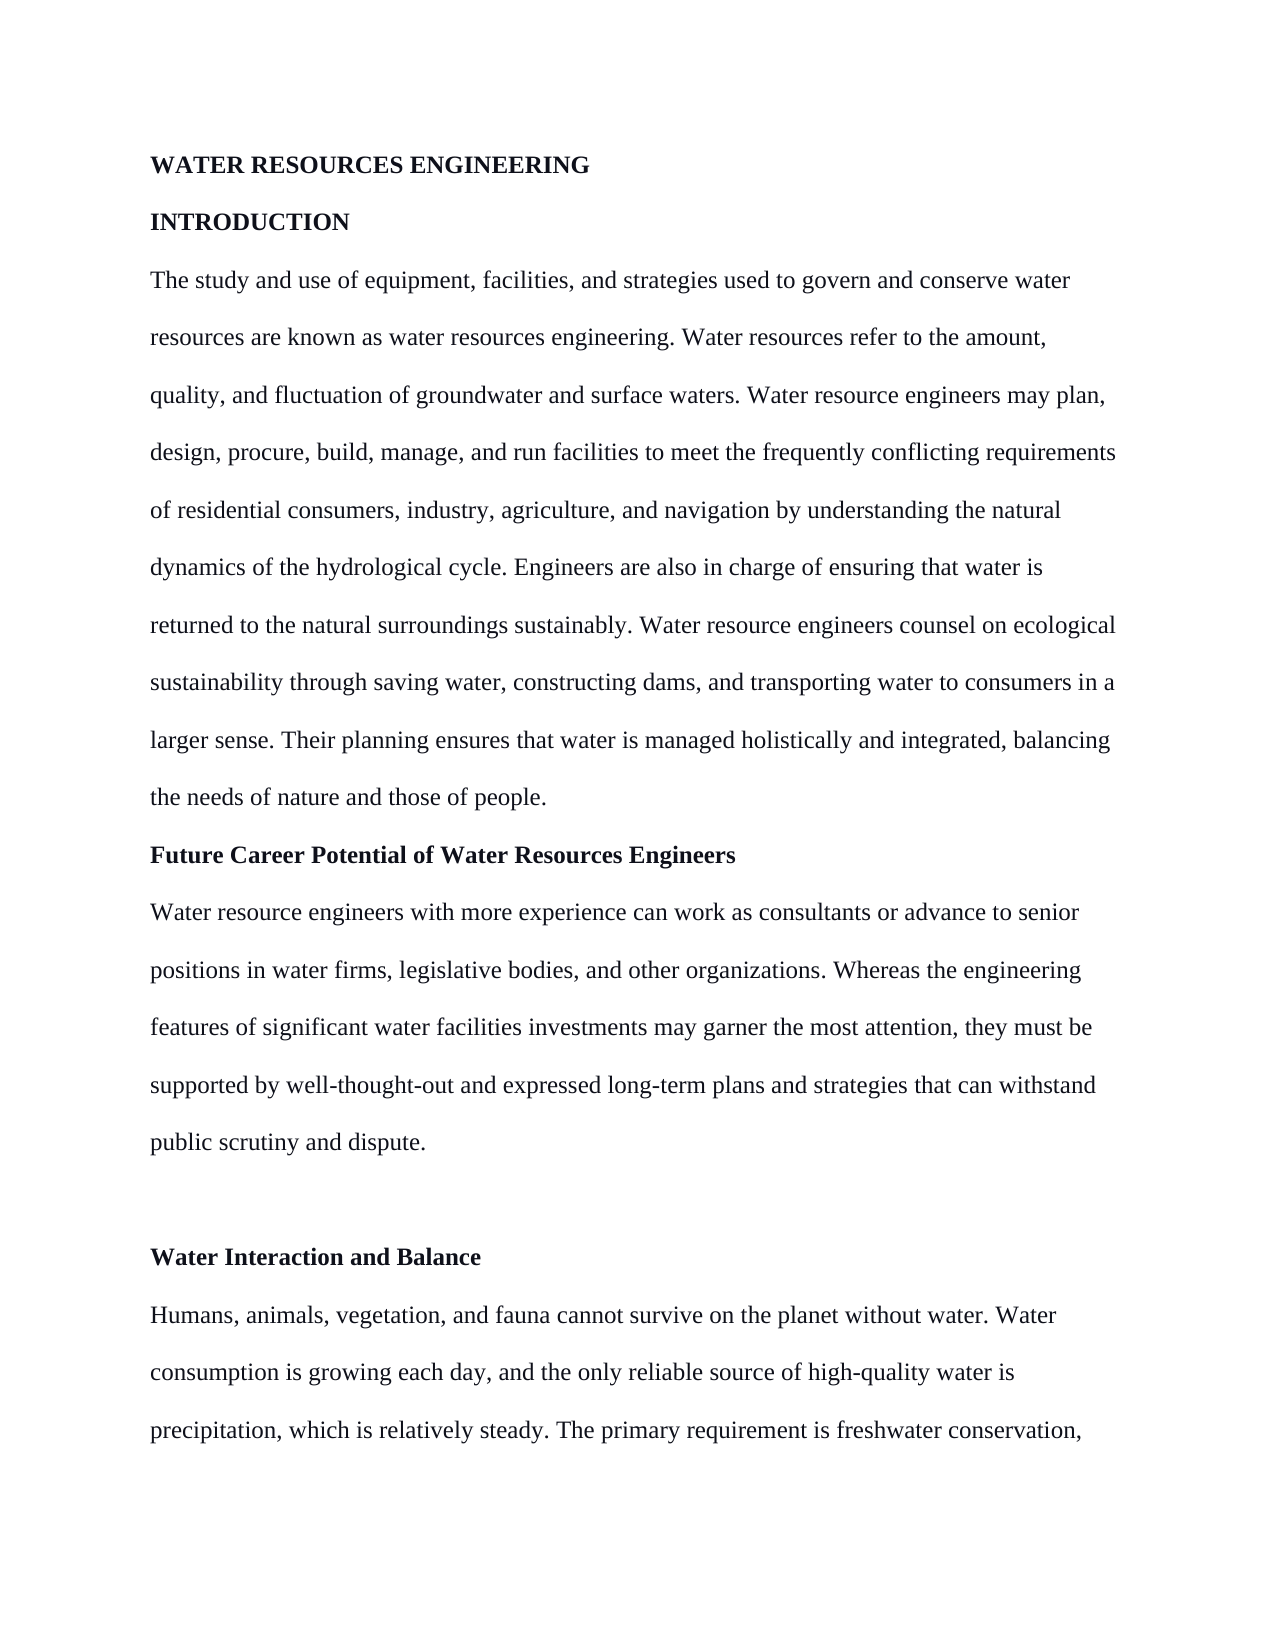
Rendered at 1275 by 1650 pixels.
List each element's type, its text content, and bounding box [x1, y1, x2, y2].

text WATER RESOURCES ENGINEERING [150, 150, 1125, 179]
text INTRODUCTION [150, 207, 1125, 236]
text Water Interaction and Balance [150, 1242, 1125, 1271]
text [150, 1300, 1125, 1444]
text The study and use of equipment, facilities, and strategies used to govern and conserve water resources are known as water resources engineering. Water resources refer to the amount, quality, and fluctuation of groundwater and surface waters. Water resource engineers may plan, design, procure, build, manage, and run facilities to meet the frequently conflicting requirements of residential consumers, industry, agriculture, and navigation by understanding the natural dynamics of the hydrological cycle. Engineers are also in charge of ensuring that water is returned to the natural surroundings sustainably. Water resource engineers counsel on ecological sustainability through saving water, constructing dams, and transporting water to consumers in a larger sense. Their planning ensures that water is managed holistically and integrated, balancing the needs of nature and those of people. [150, 265, 1125, 811]
text Water resource engineers with more experience can work as consultants or advance to senior positions in water firms, legislative bodies, and other organizations. Whereas the engineering features of significant water facilities investments may garner the most attention, they must be supported by well-thought-out and expressed long-term plans and strategies that can withstand public scrutiny and dispute. [150, 897, 1125, 1156]
text Future Career Potential of Water Resources Engineers [150, 840, 1125, 869]
